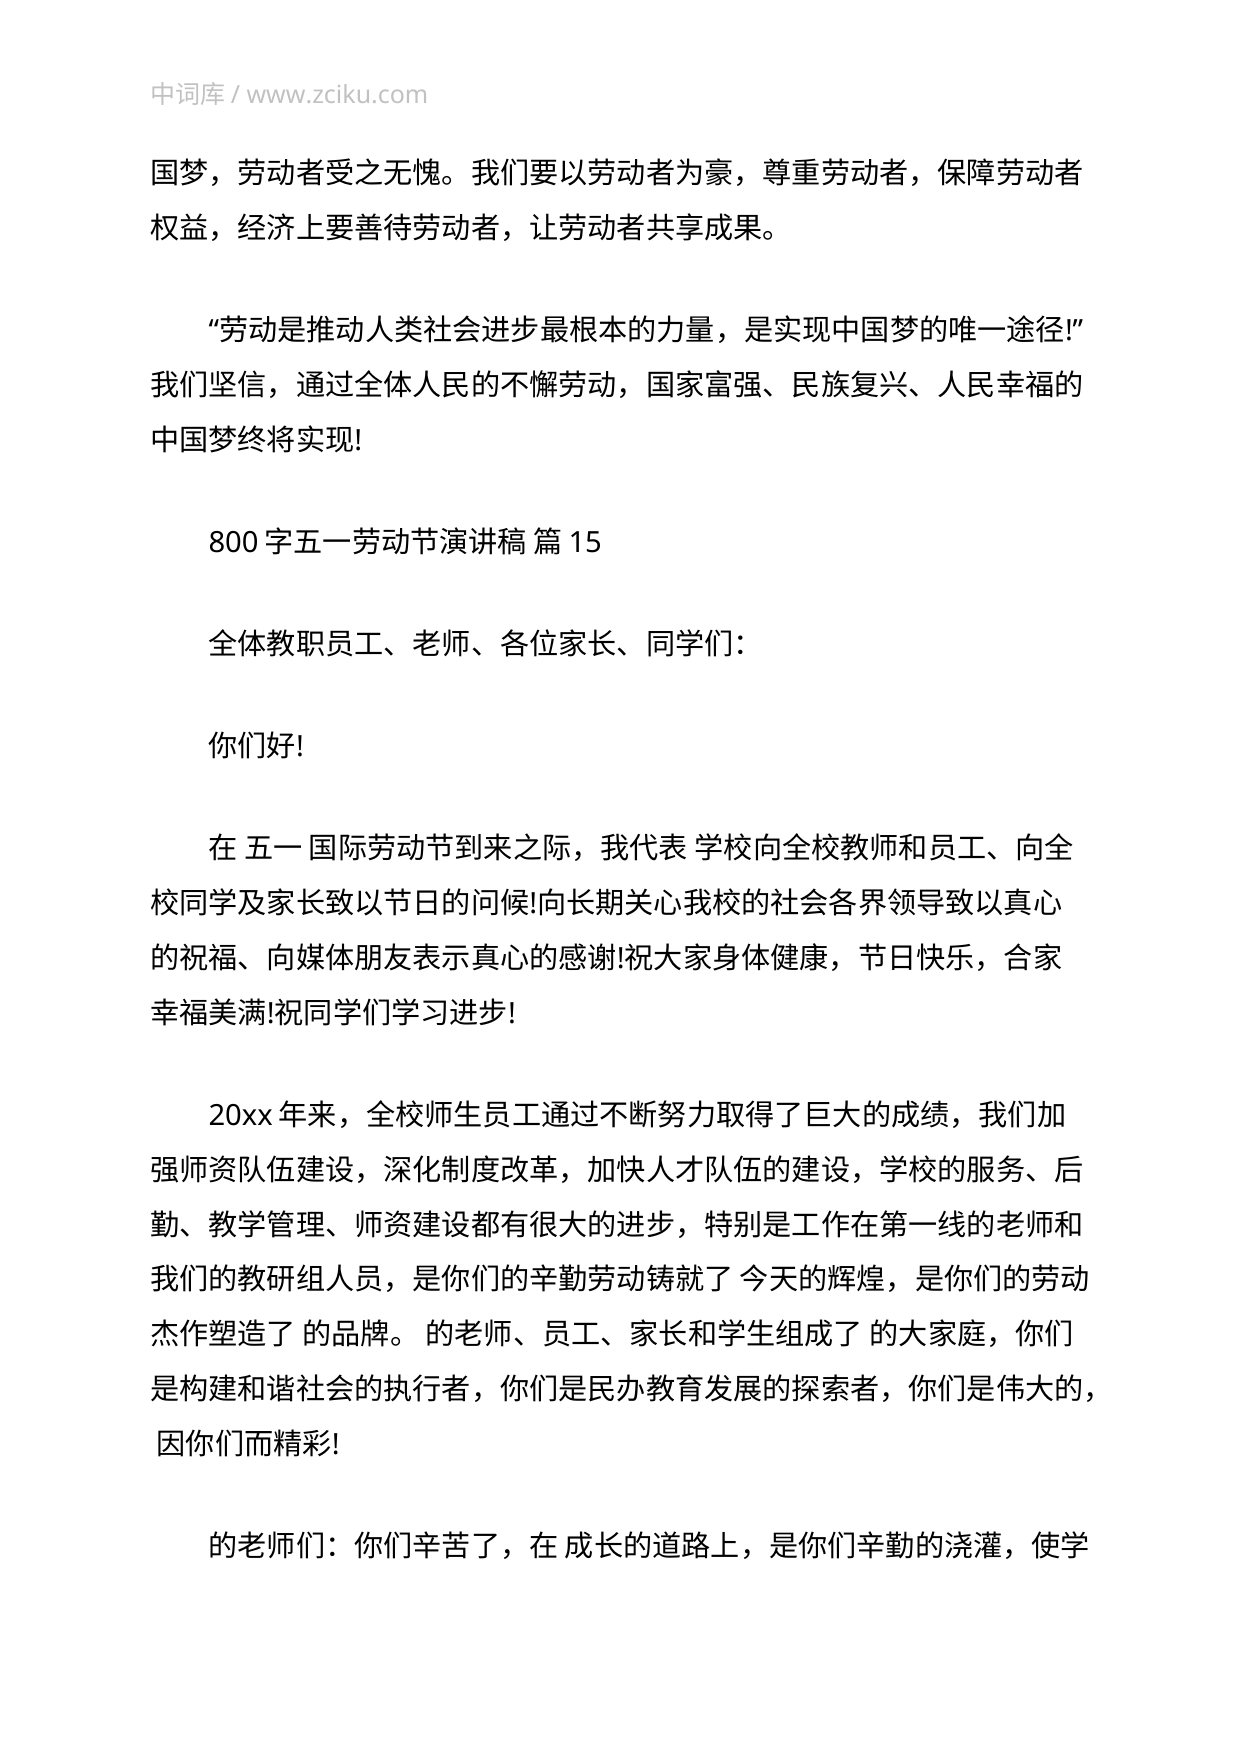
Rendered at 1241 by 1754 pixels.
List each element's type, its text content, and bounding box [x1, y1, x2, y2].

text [150, 150, 1090, 247]
text 在 五一 国际劳动节到来之际，我代表 学校向全校教师和员工、向全校同学及家长致以节日的问候!向长期关心我校的社会各界领导致以真心的祝福、向媒体朋友表示真心的感谢!祝大家身体健康，节日快乐，合家幸福美满!祝同学们学习进步! [150, 824, 1090, 1032]
text 全体教职员工、老师、各位家长、同学们： [150, 621, 1090, 663]
text 你们好! [150, 722, 1090, 765]
text 800字五一劳动节演讲稿 篇15 [150, 518, 1090, 561]
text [150, 1523, 1090, 1565]
text 20xx年来，全校师生员工通过不断努力取得了巨大的成绩，我们加强师资队伍建设，深化制度改革，加快人才队伍的建设，学校的服务、后勤、教学管理、师资建设都有很大的进步，特别是工作在第一线的老师和我们的教研组人员，是你们的辛勤劳动铸就了 今天的辉煌，是你们的劳动杰作塑造了 的品牌。 的老师、员工、家长和学生组成了 的大家庭，你们是构建和谐社会的执行者，你们是民办教育发展的探索者，你们是伟大的， 因你们而精彩! [150, 1091, 1090, 1463]
text “劳动是推动人类社会进步最根本的力量，是实现中国梦的唯一途径!”我们坚信，通过全体人民的不懈劳动，国家富强、民族复兴、人民幸福的中国梦终将实现! [150, 307, 1090, 459]
